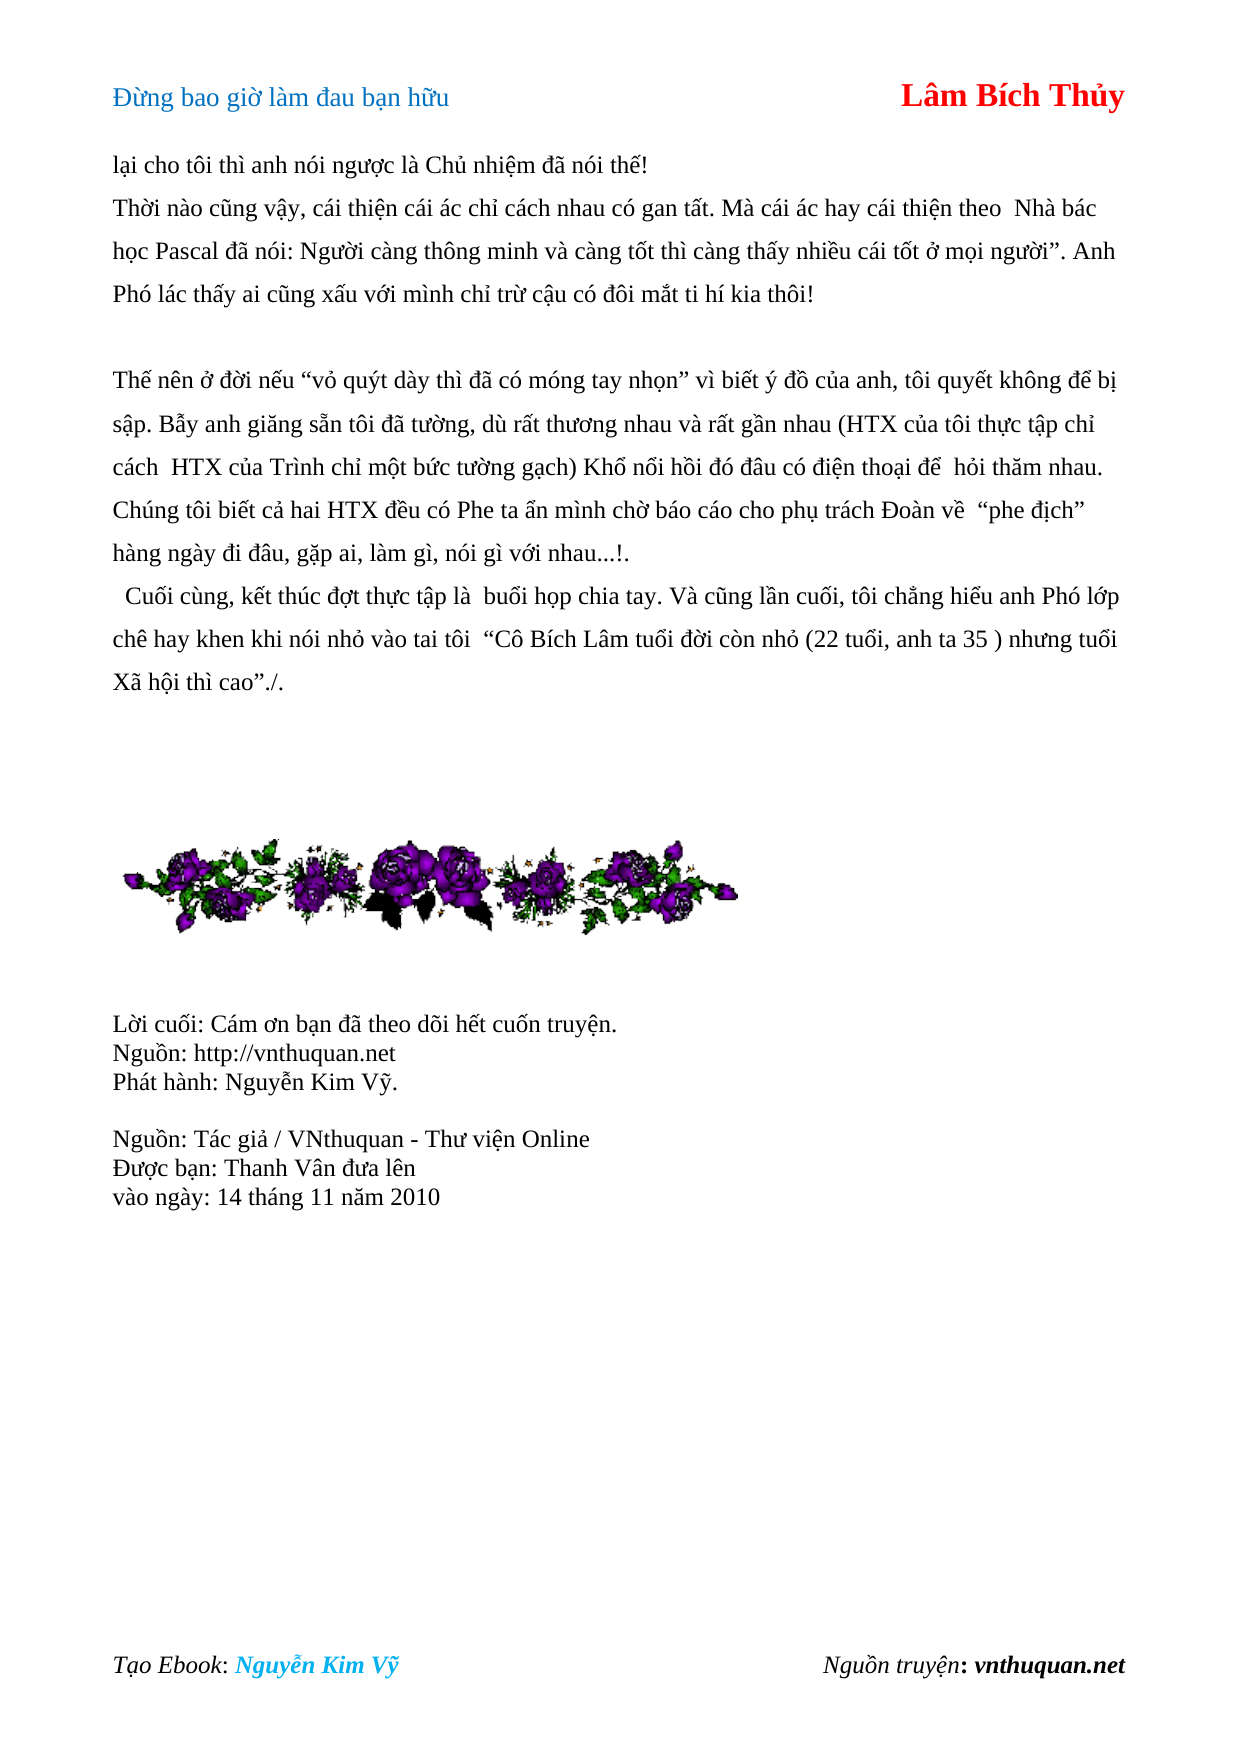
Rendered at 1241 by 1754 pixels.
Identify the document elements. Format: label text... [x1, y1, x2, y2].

picture [112, 839, 738, 937]
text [112, 150, 1128, 826]
text Lời cuối: Cám ơn bạn đã theo dõi hết cuốn truyện. Nguồn: http://vnthuquan.net Phát hành: Nguyễn Kim Vỹ. Nguồn: Tác giả / VNthuquan - Thư viện Online Được bạn: Thanh Vân đưa lên vào ngày: 14 tháng 11 năm 2010 [112, 981, 1128, 1211]
